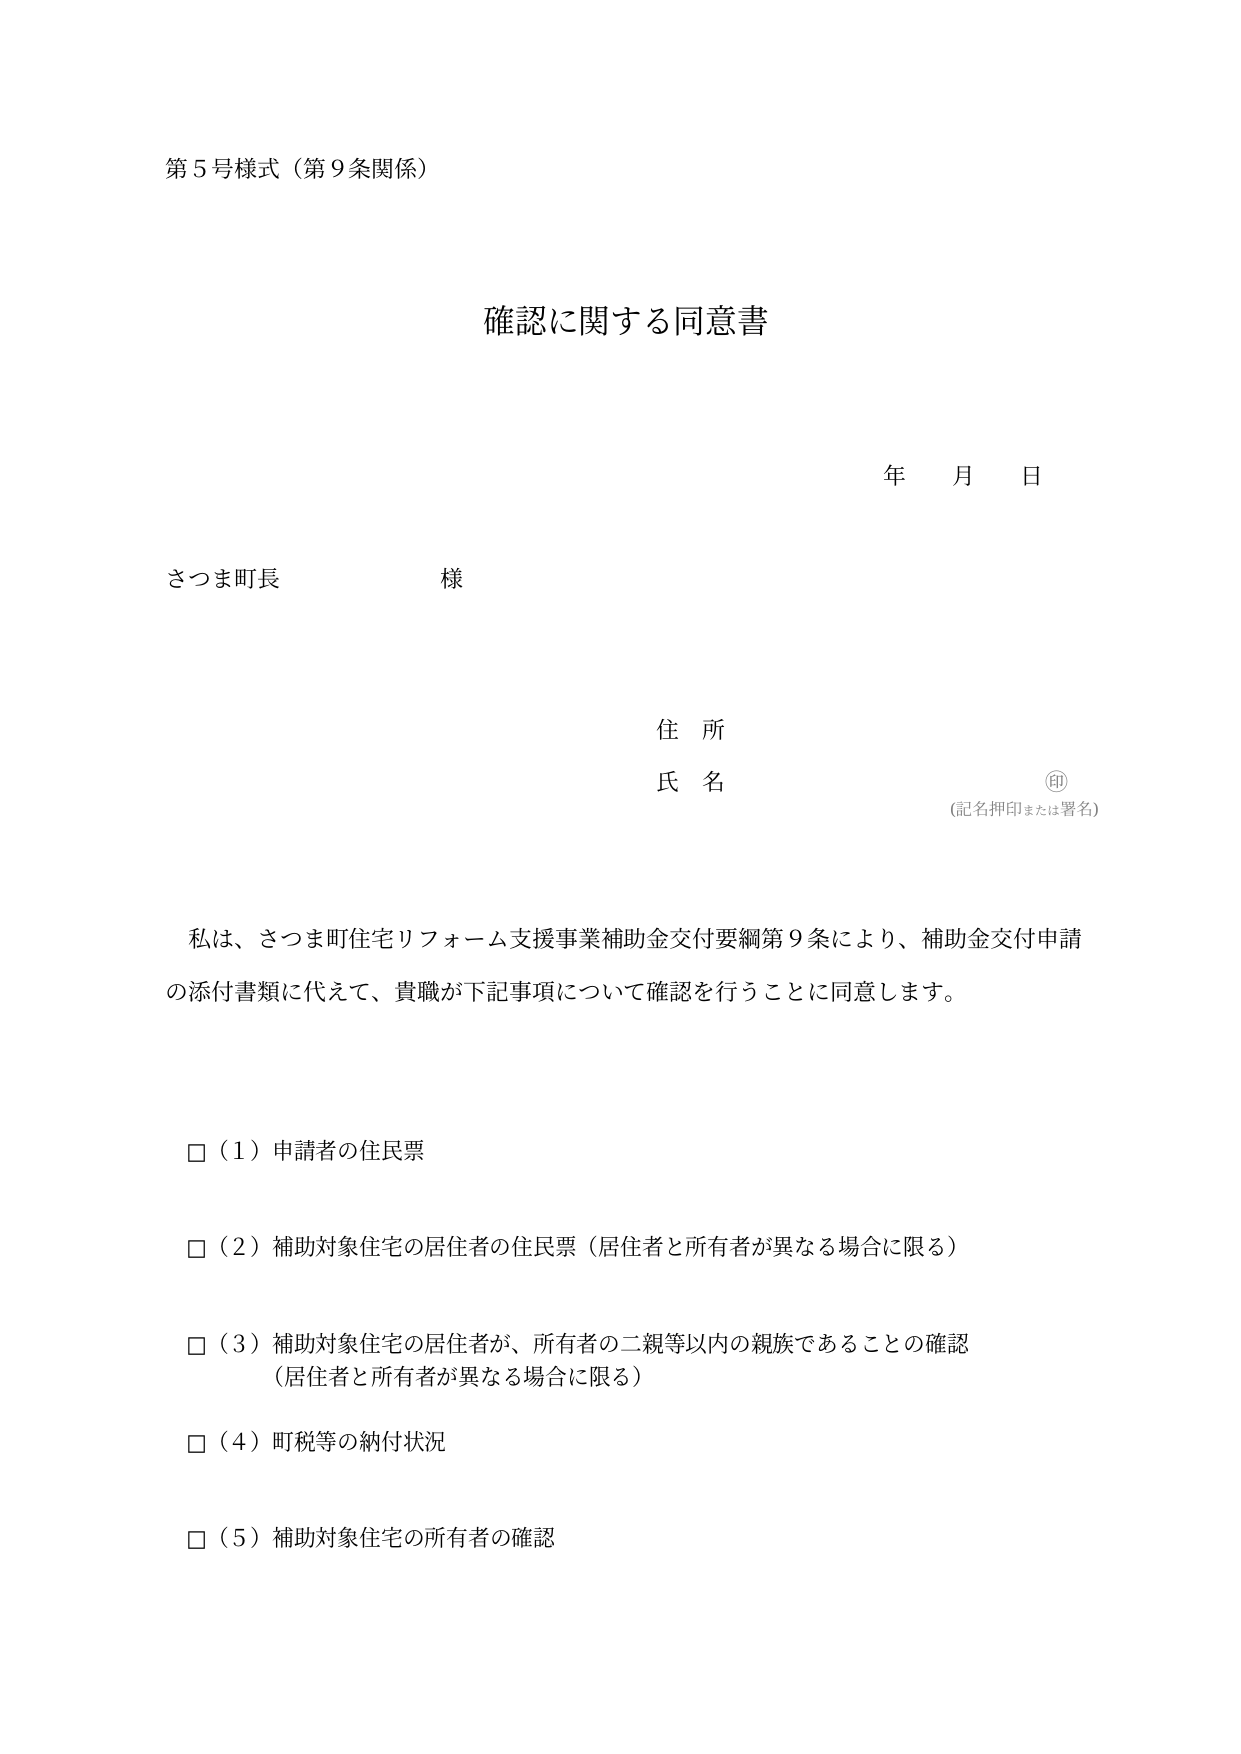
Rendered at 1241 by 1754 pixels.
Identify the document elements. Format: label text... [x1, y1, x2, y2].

text さつま町長 様 [165, 561, 1098, 593]
text □（５）補助対象住宅の所有者の確認 [186, 1520, 1098, 1553]
text □（１）申請者の住民票 [186, 1133, 1098, 1166]
subtitle 確認に関する同意書 [185, 295, 1067, 343]
text 私は、さつま町住宅リフォーム支援事業補助金交付要綱第９条により、補助金交付申請の添付書類に代えて、貴職が下記事項について確認を行うことに同意します。 [165, 921, 1098, 1007]
text 住 所 [656, 712, 1098, 745]
text □（３）補助対象住宅の居住者が、所有者の二親等以内の親族であることの確認 [186, 1326, 1098, 1359]
text □（２）補助対象住宅の居住者の住民票（居住者と所有者が異なる場合に限る） [186, 1229, 1098, 1262]
text 氏 名 ㊞ [656, 764, 1098, 797]
text （居住者と所有者が異なる場合に限る） [154, 1359, 1098, 1392]
text 年 月 日 [154, 458, 1043, 491]
text 第５号様式（第９条関係） [165, 152, 1098, 184]
text (記名押印または署名) [200, 797, 1098, 821]
text □（４）町税等の納付状況 [186, 1424, 1098, 1457]
